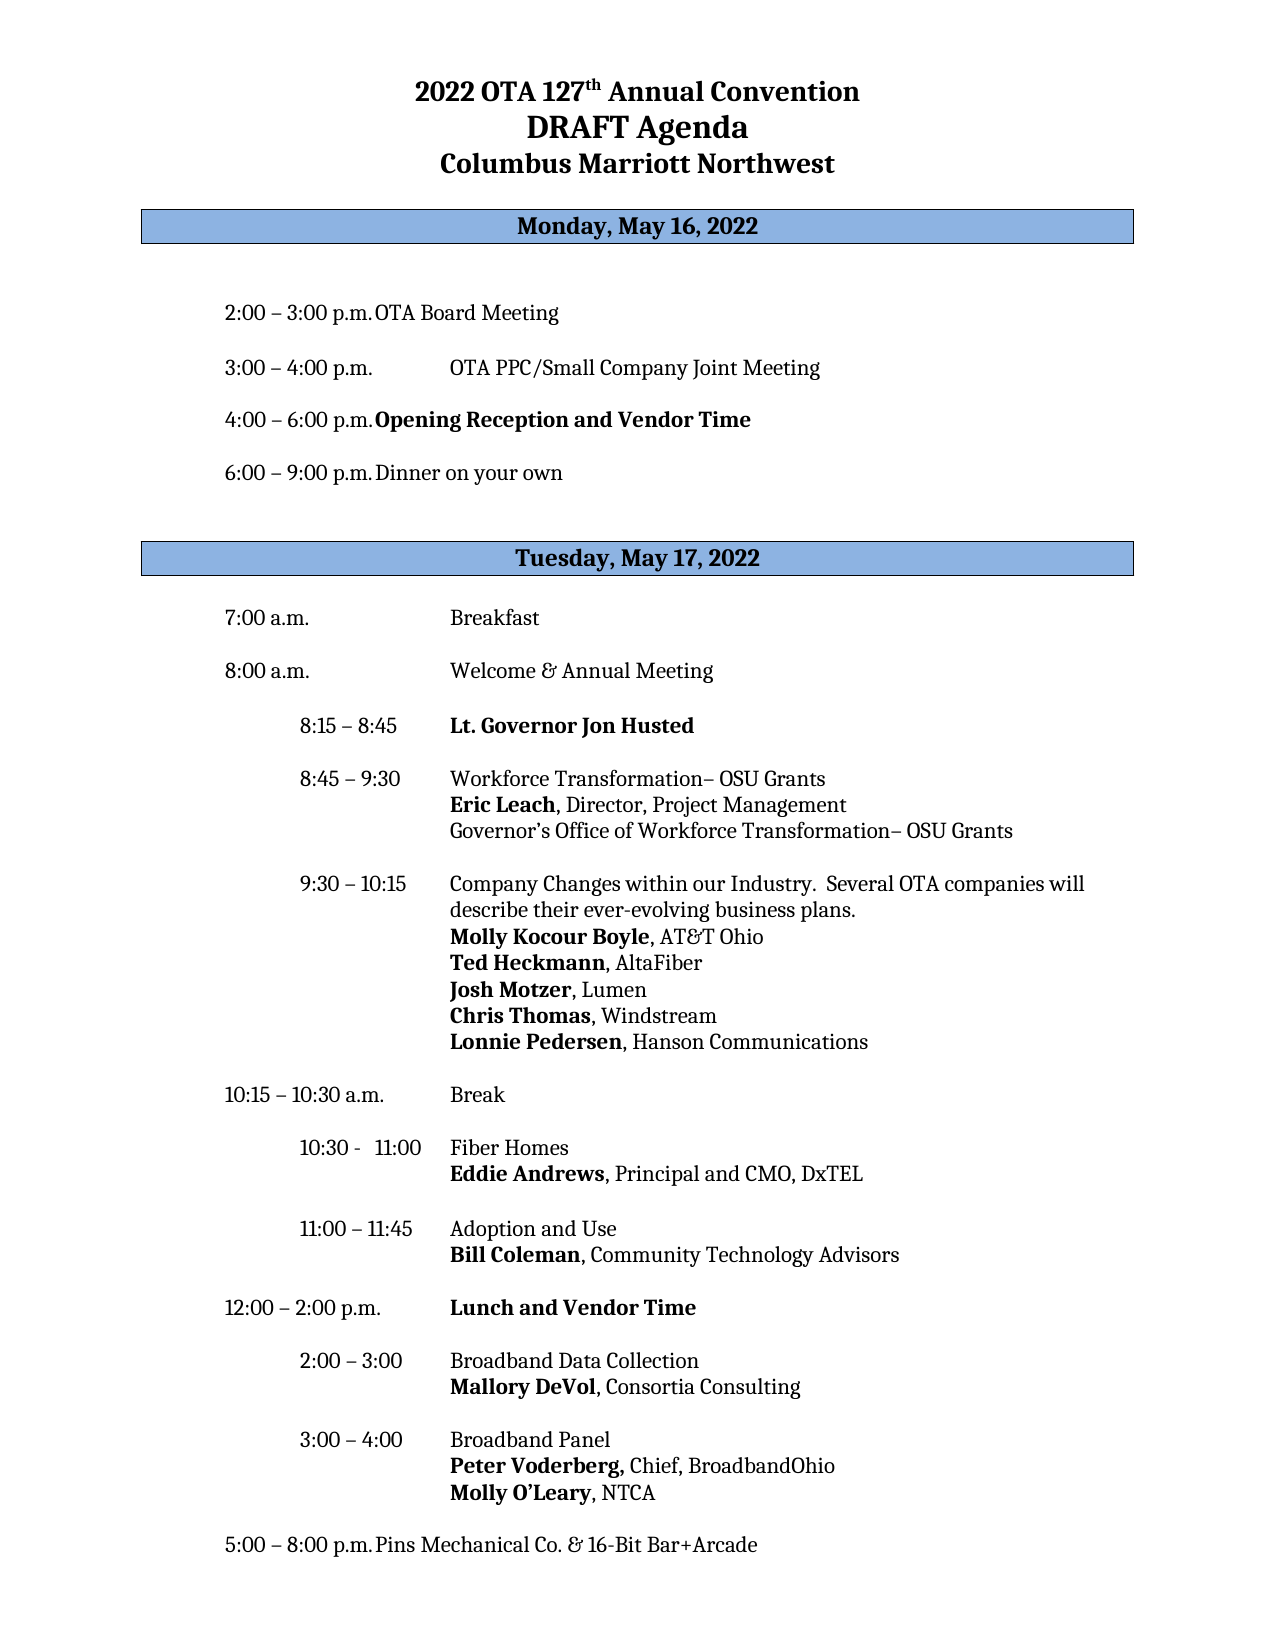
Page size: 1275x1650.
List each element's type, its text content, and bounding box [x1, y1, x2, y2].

text 11:00 – 11:45 Adoption and Use [300, 1216, 1125, 1242]
text Lonnie Pedersen, Hanson Communications [300, 1029, 1125, 1055]
text 8:45 – 9:30 Workforce Transformation– OSU Grants [225, 766, 1125, 792]
text 2:00 – 3:00 Broadband Data Collection [225, 1348, 1125, 1374]
text 8:15 – 8:45 Lt. Governor Jon Husted [225, 713, 1125, 739]
text 3:00 – 4:00 p.m. OTA PPC/Small Company Joint Meeting [225, 354, 1125, 381]
text 10:15 – 10:30 a.m. Break [225, 1082, 1125, 1108]
text Eric Leach, Director, Project Management [375, 792, 1125, 818]
text 6:00 – 9:00 p.m. Dinner on your own [150, 460, 1125, 486]
text Chris Thomas, Windstream [300, 1003, 1125, 1029]
text Monday, May 16, 2022 [142, 210, 1133, 243]
text Mallory DeVol, Consortia Consulting [225, 1374, 1125, 1400]
text 2:00 – 3:00 p.m. OTA Board Meeting [150, 299, 1125, 326]
text 9:30 – 10:15 Company Changes within our Industry. Several OTA companies will describe their ever-evolving business plans. [300, 871, 1125, 924]
text 4:00 – 6:00 p.m. Opening Reception and Vendor Time [150, 407, 1125, 433]
text DRAFT Agenda [150, 108, 1125, 147]
text Josh Motzer, Lumen [300, 976, 1125, 1003]
text 5:00 – 8:00 p.m. Pins Mechanical Co. & 16-Bit Bar+Arcade [225, 1532, 1125, 1558]
text Governor’s Office of Workforce Transformation– OSU Grants [375, 818, 1125, 844]
text Molly Kocour Boyle, AT&T Ohio [300, 924, 1125, 950]
text Ted Heckmann, AltaFiber [450, 950, 1125, 976]
text Tuesday, May 17, 2022 [142, 542, 1133, 575]
text Bill Coleman, Community Technology Advisors [300, 1242, 1125, 1269]
text Eddie Andrews, Principal and CMO, DxTEL [225, 1161, 1125, 1187]
text 2022 OTA 127th Annual Convention [150, 75, 1125, 108]
text 12:00 – 2:00 p.m. Lunch and Vendor Time [225, 1295, 1125, 1321]
text Molly O’Leary, NTCA [225, 1479, 1125, 1506]
text 3:00 – 4:00 Broadband Panel [225, 1427, 1125, 1453]
text 7:00 a.m. Breakfast [225, 605, 1125, 631]
text 10:30 - 11:00 Fiber Homes [225, 1134, 1125, 1161]
text Peter Voderberg, Chief, BroadbandOhio [225, 1453, 1125, 1479]
text Columbus Marriott Northwest [150, 147, 1125, 180]
text 8:00 a.m. Welcome & Annual Meeting [225, 658, 1125, 684]
